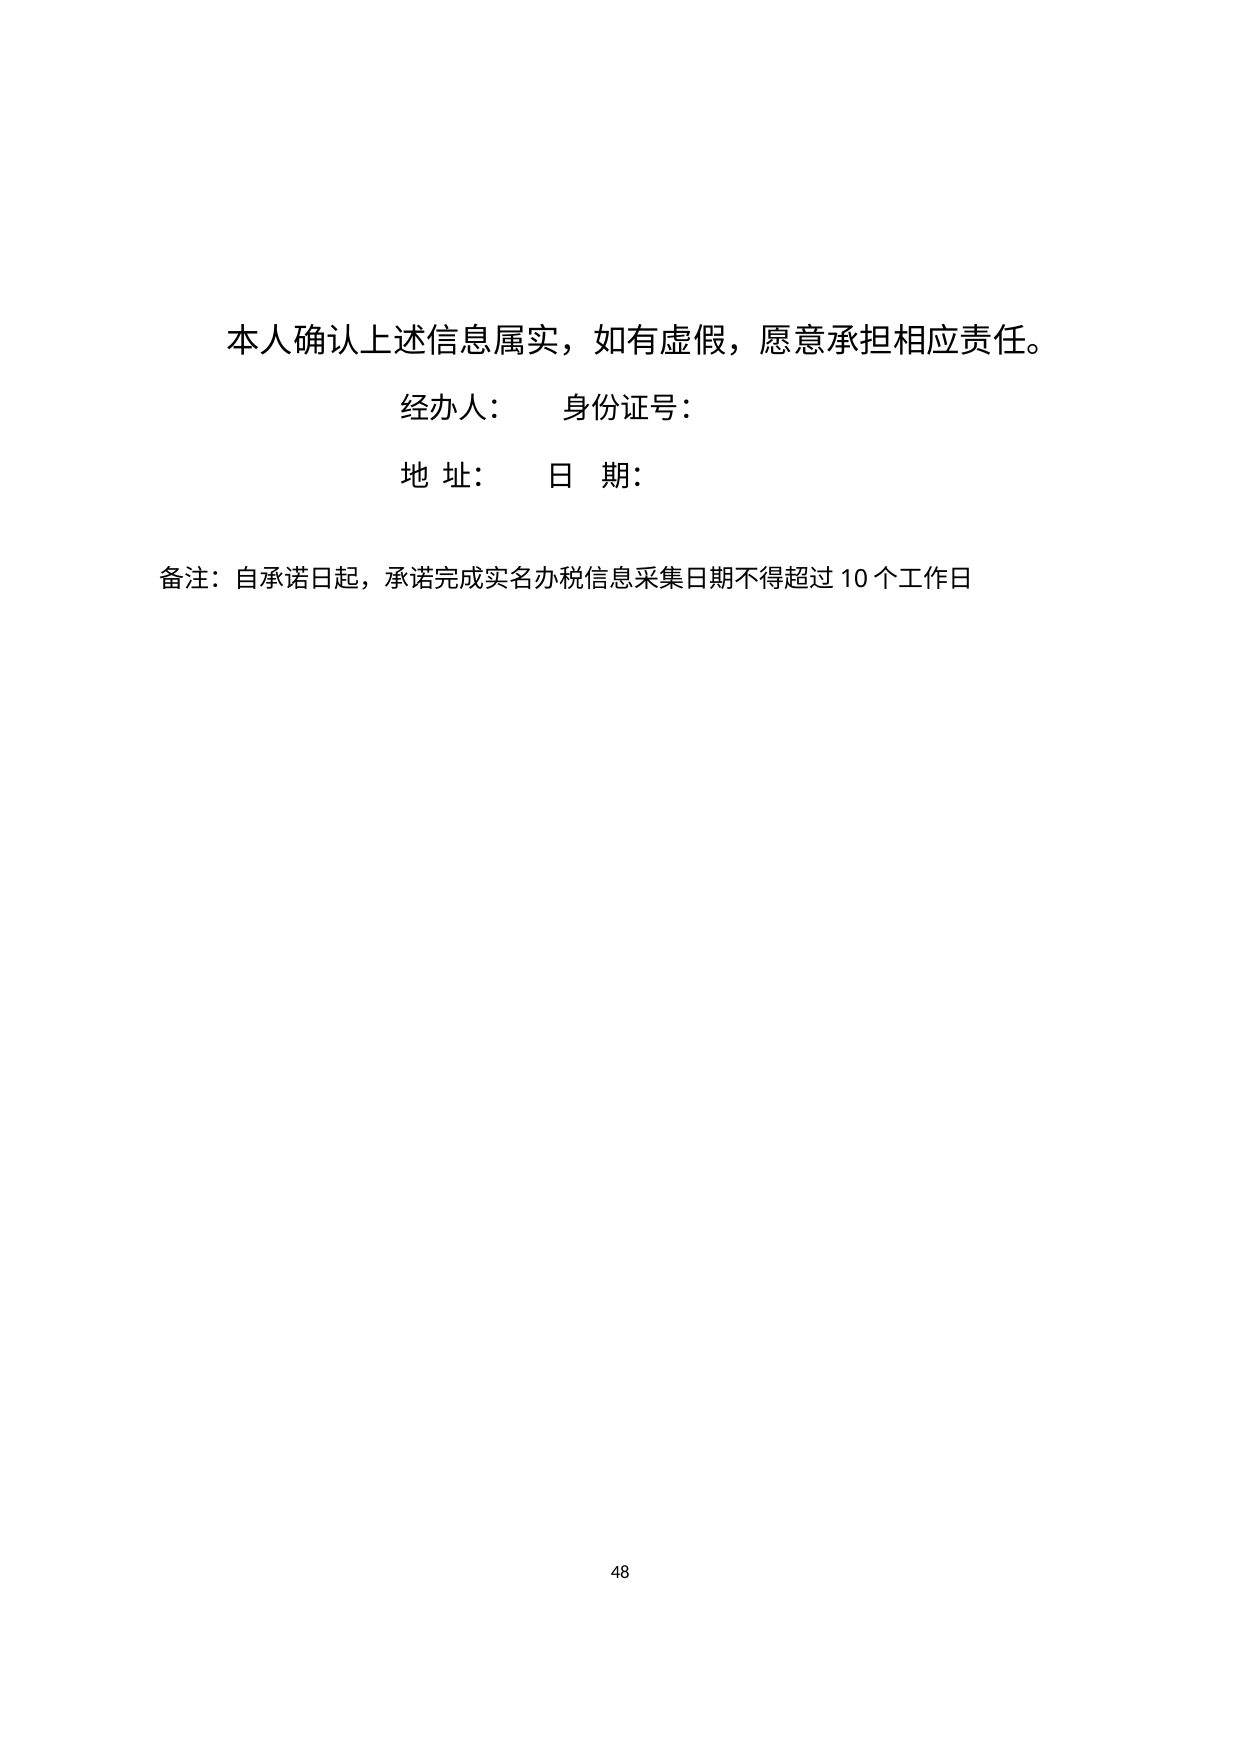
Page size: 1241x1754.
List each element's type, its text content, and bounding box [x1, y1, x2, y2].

text 经办人： 身份证号： [159, 372, 1081, 440]
text 地 址： 日 期： [159, 440, 1081, 508]
text 本人确认上述信息属实，如有虚假，愿意承担相应责任。 [159, 304, 1081, 372]
text 备注：自承诺日起，承诺完成实名办税信息采集日期不得超过10个工作日 [159, 542, 1081, 610]
